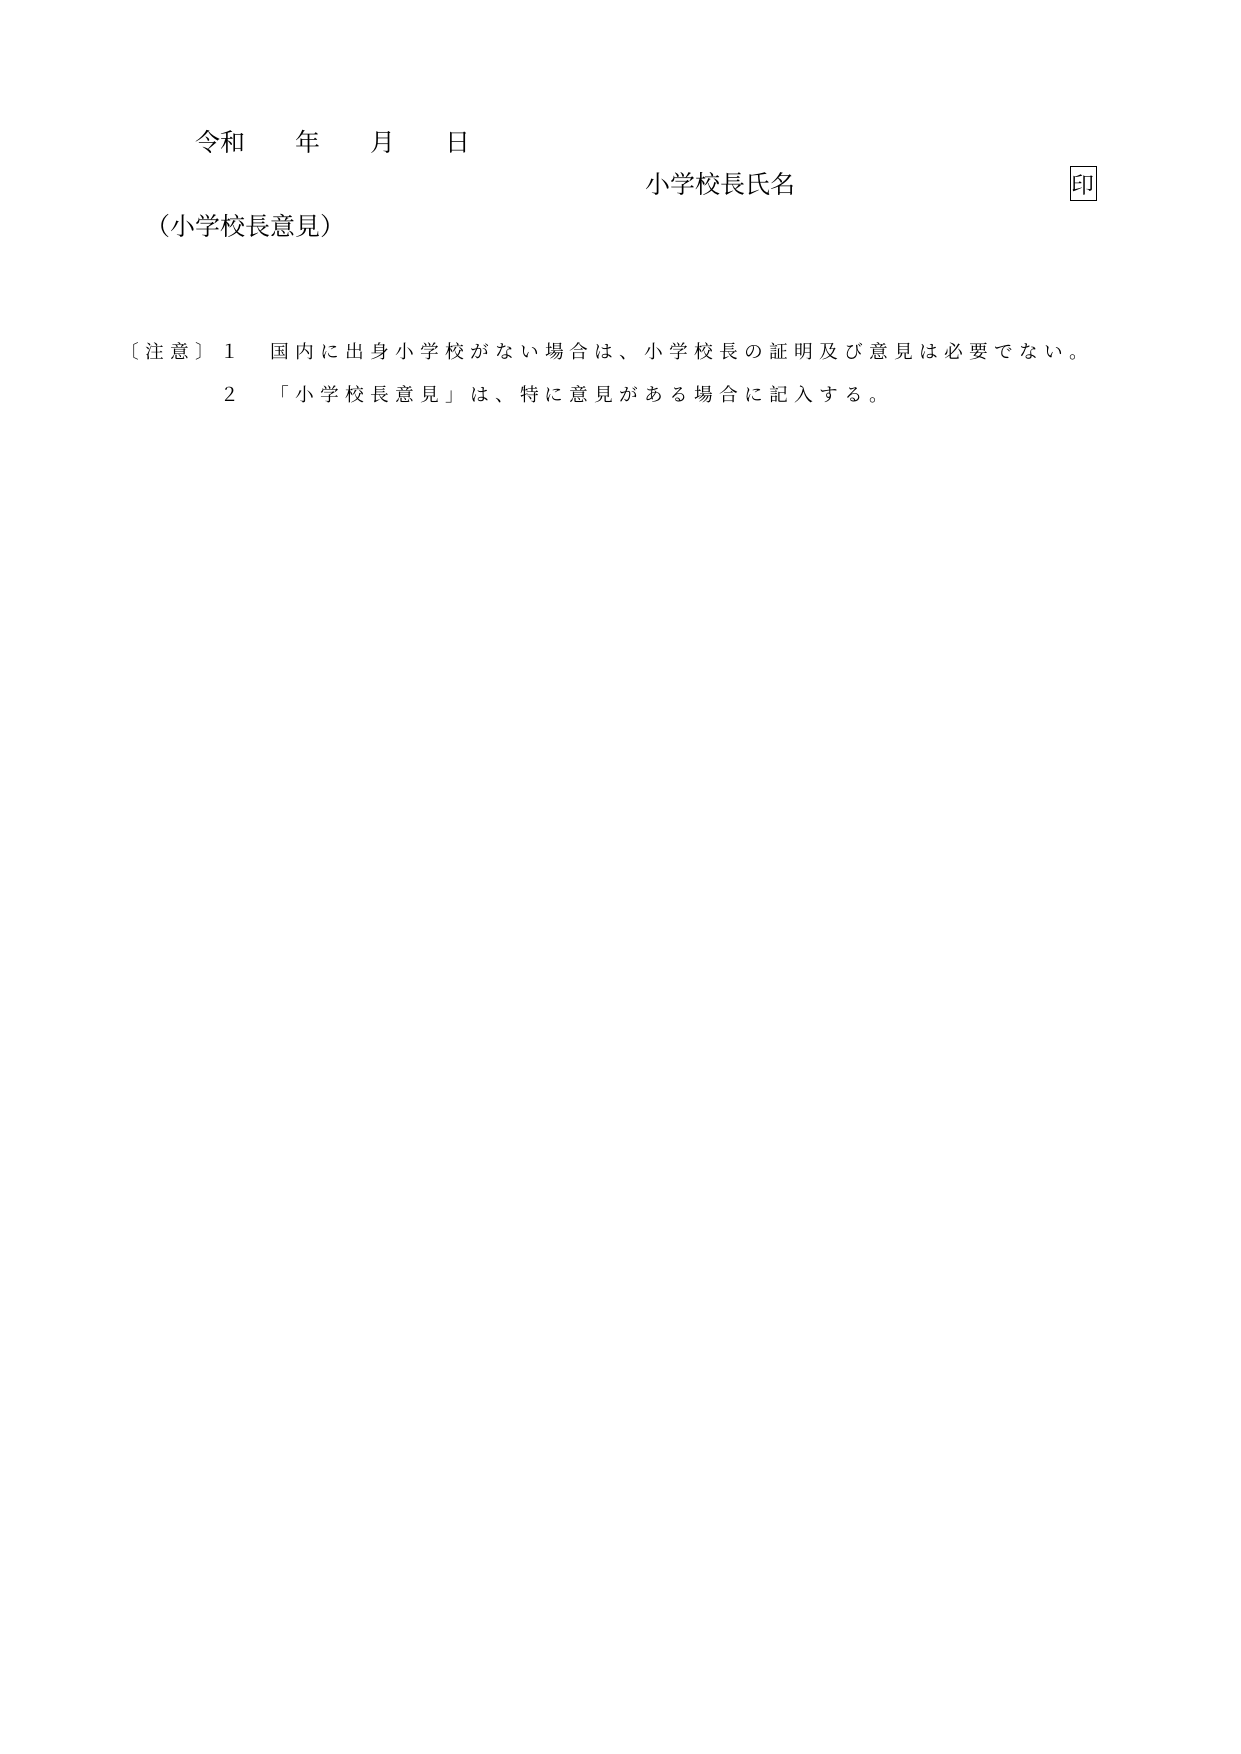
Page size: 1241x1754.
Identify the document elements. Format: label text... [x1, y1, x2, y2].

text （小学校長意見） [120, 204, 1120, 246]
text 令和 年 月 日 [120, 119, 1120, 162]
text 小学校長氏名 印 [120, 162, 1120, 204]
text ２ 「小学校長意見」は、特に意見がある場合に記入する。 [120, 372, 1120, 414]
text 〔注意〕１ 国内に出身小学校がない場合は、小学校長の証明及び意見は必要でない。 [120, 330, 1120, 372]
